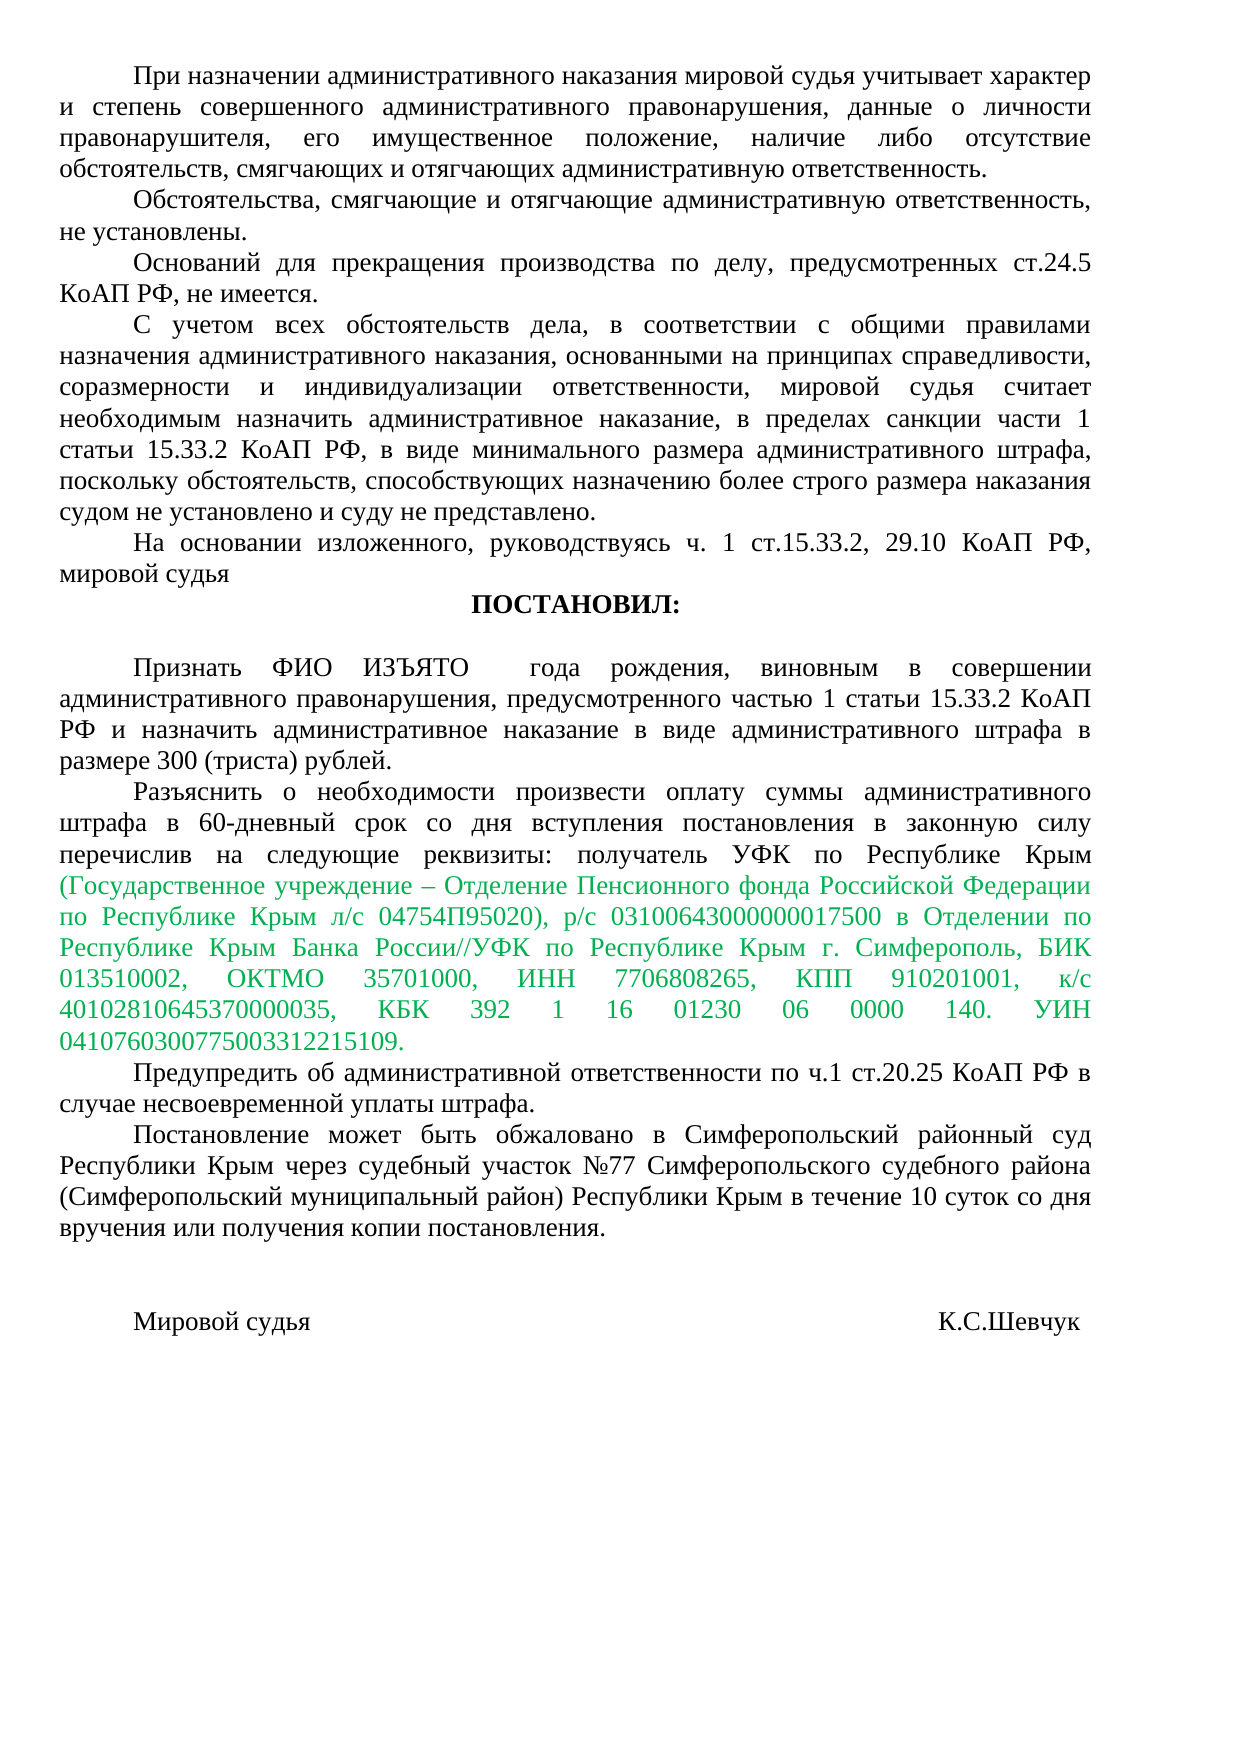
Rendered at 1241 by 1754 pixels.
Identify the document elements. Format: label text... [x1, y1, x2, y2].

text С учетом всех обстоятельств дела, в соответствии с общими правилами назначения административного наказания, основанными на принципах справедливости, соразмерности и индивидуализации ответственности, мировой судья считает необходимым назначить административное наказание, в пределах санкции части 1 статьи 15.33.2 КоАП РФ, в виде минимального размера административного штрафа, поскольку обстоятельств, способствующих назначению более строго размера наказания судом не установлено и суду не представлено. [59, 308, 1092, 526]
text Оснований для прекращения производства по делу, предусмотренных ст.24.5 КоАП РФ, не имеется. [59, 246, 1092, 308]
text Обстоятельства, смягчающие и отягчающие административную ответственность, не установлены. [59, 184, 1092, 246]
text Мировой судья К.С.Шевчук [59, 1305, 1092, 1336]
text Разъяснить о необходимости произвести оплату суммы административного штрафа в 60-дневный срок со дня вступления постановления в законную силу перечислив на следующие реквизиты: получатель УФК по Республике Крым (Государственное учреждение – Отделение Пенсионного фонда Российской Федерации по Республике Крым л/с 04754П95020), р/с 03100643000000017500 в Отделении по Республике Крым Банка России//УФК по Республике Крым г. Симферополь, БИК 013510002, ОКТМО 35701000, ИНН 7706808265, КПП 910201001, к/с 40102810645370000035, КБК 392 1 16 01230 06 0000 140. УИН 0410760300775003312215109. [59, 775, 1092, 1056]
text Постановление может быть обжаловано в Симферопольский районный суд Республики Крым через судебный участок №77 Симферопольского судебного района (Симферопольский муниципальный район) Республики Крым в течение 10 суток со дня вручения или получения копии постановления. [59, 1118, 1092, 1243]
text Предупредить об административной ответственности по ч.1 ст.20.25 КоАП РФ в случае несвоевременной уплаты штрафа. [59, 1056, 1092, 1118]
text На основании изложенного, руководствуясь ч. 1 ст.15.33.2, 29.10 КоАП РФ, мировой судья [59, 526, 1092, 588]
text Признать ФИО ИЗЪЯТО года рождения, виновным в совершении административного правонарушения, предусмотренного частью 1 статьи 15.33.2 КоАП РФ и назначить административное наказание в виде административного штрафа в размере 300 (триста) рублей. [59, 651, 1092, 775]
text При назначении административного наказания мировой судья учитывает характер и степень совершенного административного правонарушения, данные о личности правонарушителя, его имущественное положение, наличие либо отсутствие обстоятельств, смягчающих и отягчающих административную ответственность. [59, 59, 1092, 184]
text ПОСТАНОВИЛ: [59, 588, 1092, 620]
